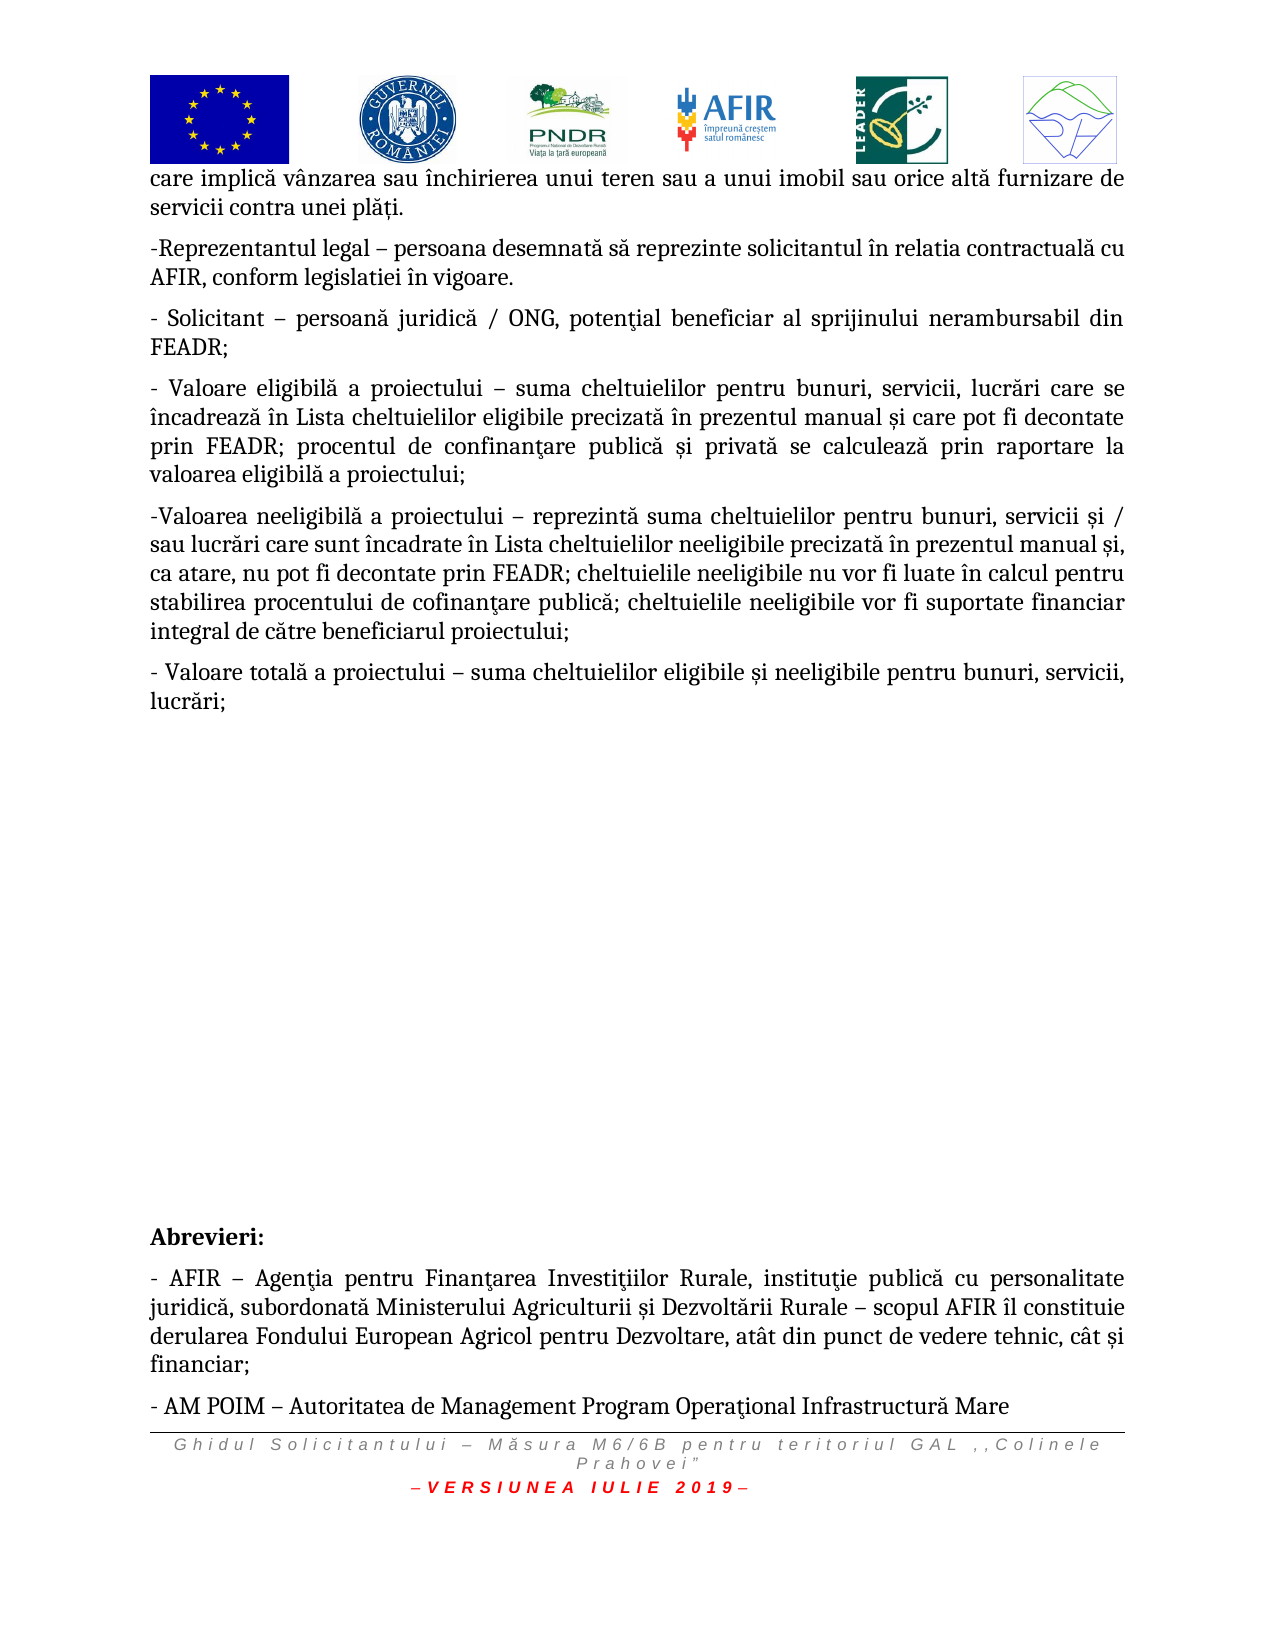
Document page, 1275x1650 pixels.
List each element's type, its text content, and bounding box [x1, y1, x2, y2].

picture [358, 75, 457, 164]
text Abrevieri: [150, 1223, 1125, 1252]
picture [665, 75, 788, 164]
text -Valoarea neeligibilă a proiectului – reprezintă suma cheltuielilor pentru bunuri, servicii şi / sau lucrări care sunt încadrate în Lista cheltuielilor neeligibile precizată în prezentul manual şi, ca atare, nu pot fi decontate prin FEADR; cheltuielile neeligibile nu vor fi luate în calcul pentru stabilirea procentului de cofinanţare publică; cheltuielile neeligibile vor fi suportate financiar integral de către beneficiarul proiectului; [150, 502, 1125, 645]
picture [1023, 76, 1117, 164]
text - Valoare totală a proiectului – suma cheltuielilor eligibile şi neeligibile pentru bunuri, servicii, lucrări; [150, 658, 1125, 715]
text - AM POIM – Autoritatea de Management Program Operaţional Infrastructură Mare [150, 1392, 1125, 1420]
text -Reprezentantul legal – persoana desemnată să reprezinte solicitantul în relatia contractuală cu AFIR, conform legislatiei în vigoare. [150, 234, 1125, 292]
text - Solicitant – persoană juridică / ONG, potenţial beneficiar al sprijinului nerambursabil din FEADR; [150, 304, 1125, 362]
text - AFIR – Agenţia pentru Finanţarea Investiţiilor Rurale, instituţie publică cu personalitate juridică, subordonată Ministerului Agriculturii şi Dezvoltării Rurale – scopul AFIR îl constituie derularea Fondului European Agricol pentru Dezvoltare, atât din punct de vedere tehnic, cât și financiar; [150, 1264, 1125, 1379]
picture [506, 76, 629, 164]
text - Valoare eligibilă a proiectului – suma cheltuielilor pentru bunuri, servicii, lucrări care se încadrează în Lista cheltuielilor eligibile precizată în prezentul manual și care pot fi decontate prin FEADR; procentul de confinanţare publică și privată se calculează prin raportare la valoarea eligibilă a proiectului; [150, 374, 1125, 489]
